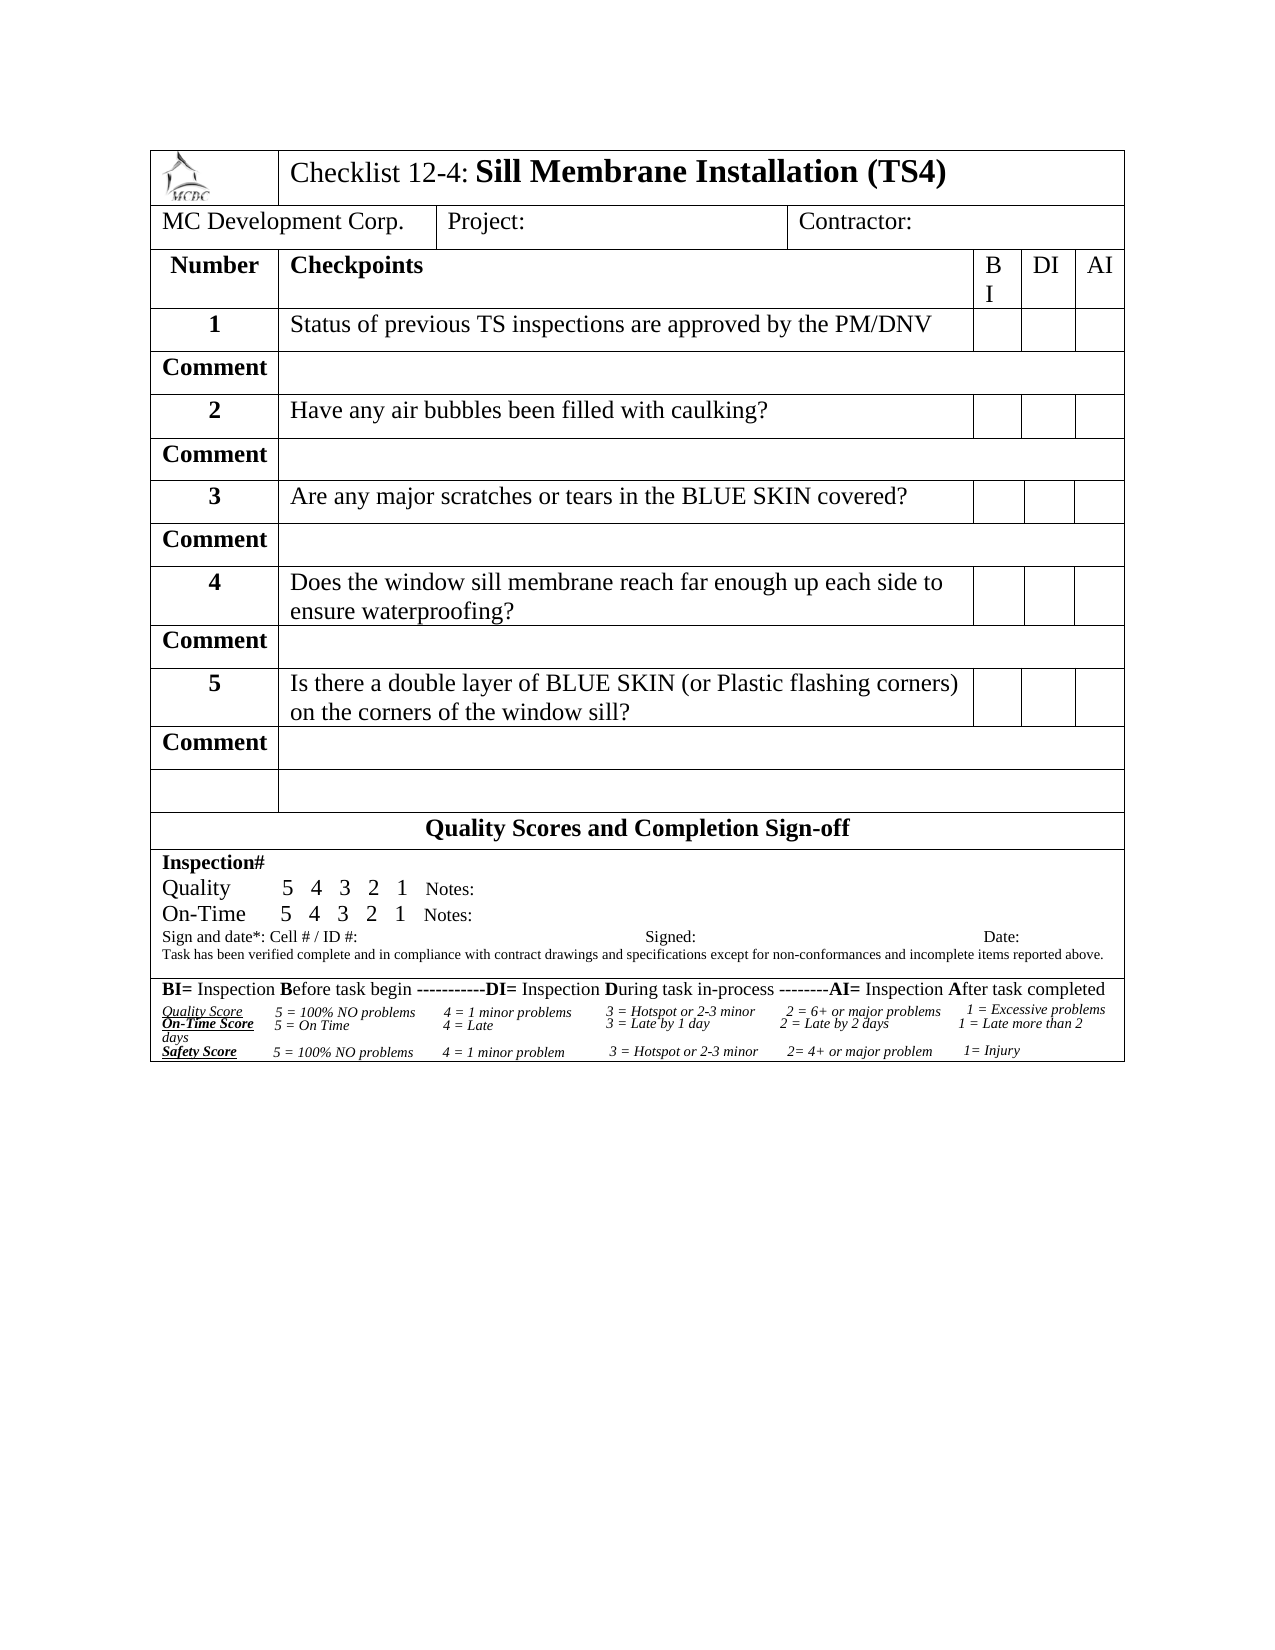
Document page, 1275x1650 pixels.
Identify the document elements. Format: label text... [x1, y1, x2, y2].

table_cell 3 [151, 481, 278, 523]
table_cell [1022, 309, 1075, 351]
table_cell Have any air bubbles been filled with caulking? [279, 395, 973, 438]
table_cell [974, 309, 1021, 351]
table_cell 4 [151, 567, 278, 624]
table_cell Checkpoints [279, 250, 973, 308]
table_cell BI= Inspection Before task begin -----------DI= Inspection During task in-process --------AI= Inspection After task completed Quality Score 5 = 100% NO problems 4 = 1 minor problems 3 = Hotspot or 2-3 minor 2 = 6+ or major problems 1 = Excessive problems On-Time Score 5 = On Time 4 = Late 3 = Late by 1 day 2 = Late by 2 days 1 = Late more than 2 days Safety Score 5 = 100% NO problems 4 = 1 minor problem 3 = Hotspot or 2-3 minor 2= 4+ or major problem 1= Injury [151, 979, 1124, 1061]
table_cell [974, 481, 1024, 523]
table_cell [1076, 669, 1124, 726]
table_cell [1025, 567, 1074, 624]
table_cell MC Development Corp. [151, 206, 436, 249]
table_cell 2 [151, 395, 278, 438]
table_cell Comment [151, 352, 278, 394]
table_cell [1075, 567, 1124, 624]
table_cell [1076, 309, 1124, 351]
table_cell Comment [151, 439, 278, 480]
table_cell [1076, 395, 1124, 438]
table_cell BI [974, 250, 1021, 308]
table_cell [1075, 481, 1124, 523]
table_header [151, 151, 278, 205]
table_cell [279, 727, 1124, 769]
table_header Checklist 12-4: Sill Membrane Installation (TS4) [279, 151, 1124, 205]
table_cell Quality Scores and Completion Sign-off [151, 813, 1124, 848]
table_cell Contractor: [788, 206, 1124, 249]
table_cell 5 [151, 669, 278, 726]
table_cell Is there a double layer of BLUE SKIN (or Plastic flashing corners) on the corners of the window sill? [279, 669, 973, 726]
table_cell [279, 626, 1124, 667]
table_cell [279, 352, 1124, 394]
table_cell Are any major scratches or tears in the BLUE SKIN covered? [279, 481, 973, 523]
table_cell [1022, 669, 1075, 726]
table_cell [974, 669, 1021, 726]
table_cell Number [151, 250, 278, 308]
table_cell 1 [151, 309, 278, 351]
table_cell [974, 395, 1021, 438]
table_cell [1025, 481, 1074, 523]
table_cell DI [1022, 250, 1075, 308]
table_cell [279, 524, 1124, 566]
table_cell [974, 567, 1024, 624]
picture [161, 151, 210, 201]
table_cell Inspection# Quality 5 4 3 2 1 Notes: On-Time 5 4 3 2 1 Notes: Sign and date*: Cell # / ID #: Signed: Date: Task has been verified complete and in compliance with contract drawings and specifications except for non-conformances and incomplete items reported above. [151, 850, 1124, 978]
table_cell [151, 770, 278, 812]
table_cell [1022, 395, 1075, 438]
table_cell Comment [151, 727, 278, 769]
table_cell Does the window sill membrane reach far enough up each side to ensure waterproofing? [279, 567, 973, 624]
table_cell [279, 439, 1124, 480]
table_cell AI [1076, 250, 1124, 308]
table_cell Comment [151, 626, 278, 667]
table_cell [279, 770, 1124, 812]
table_cell Status of previous TS inspections are approved by the PM/DNV [279, 309, 973, 351]
table_cell Project: [437, 206, 787, 249]
table_cell Comment [151, 524, 278, 566]
